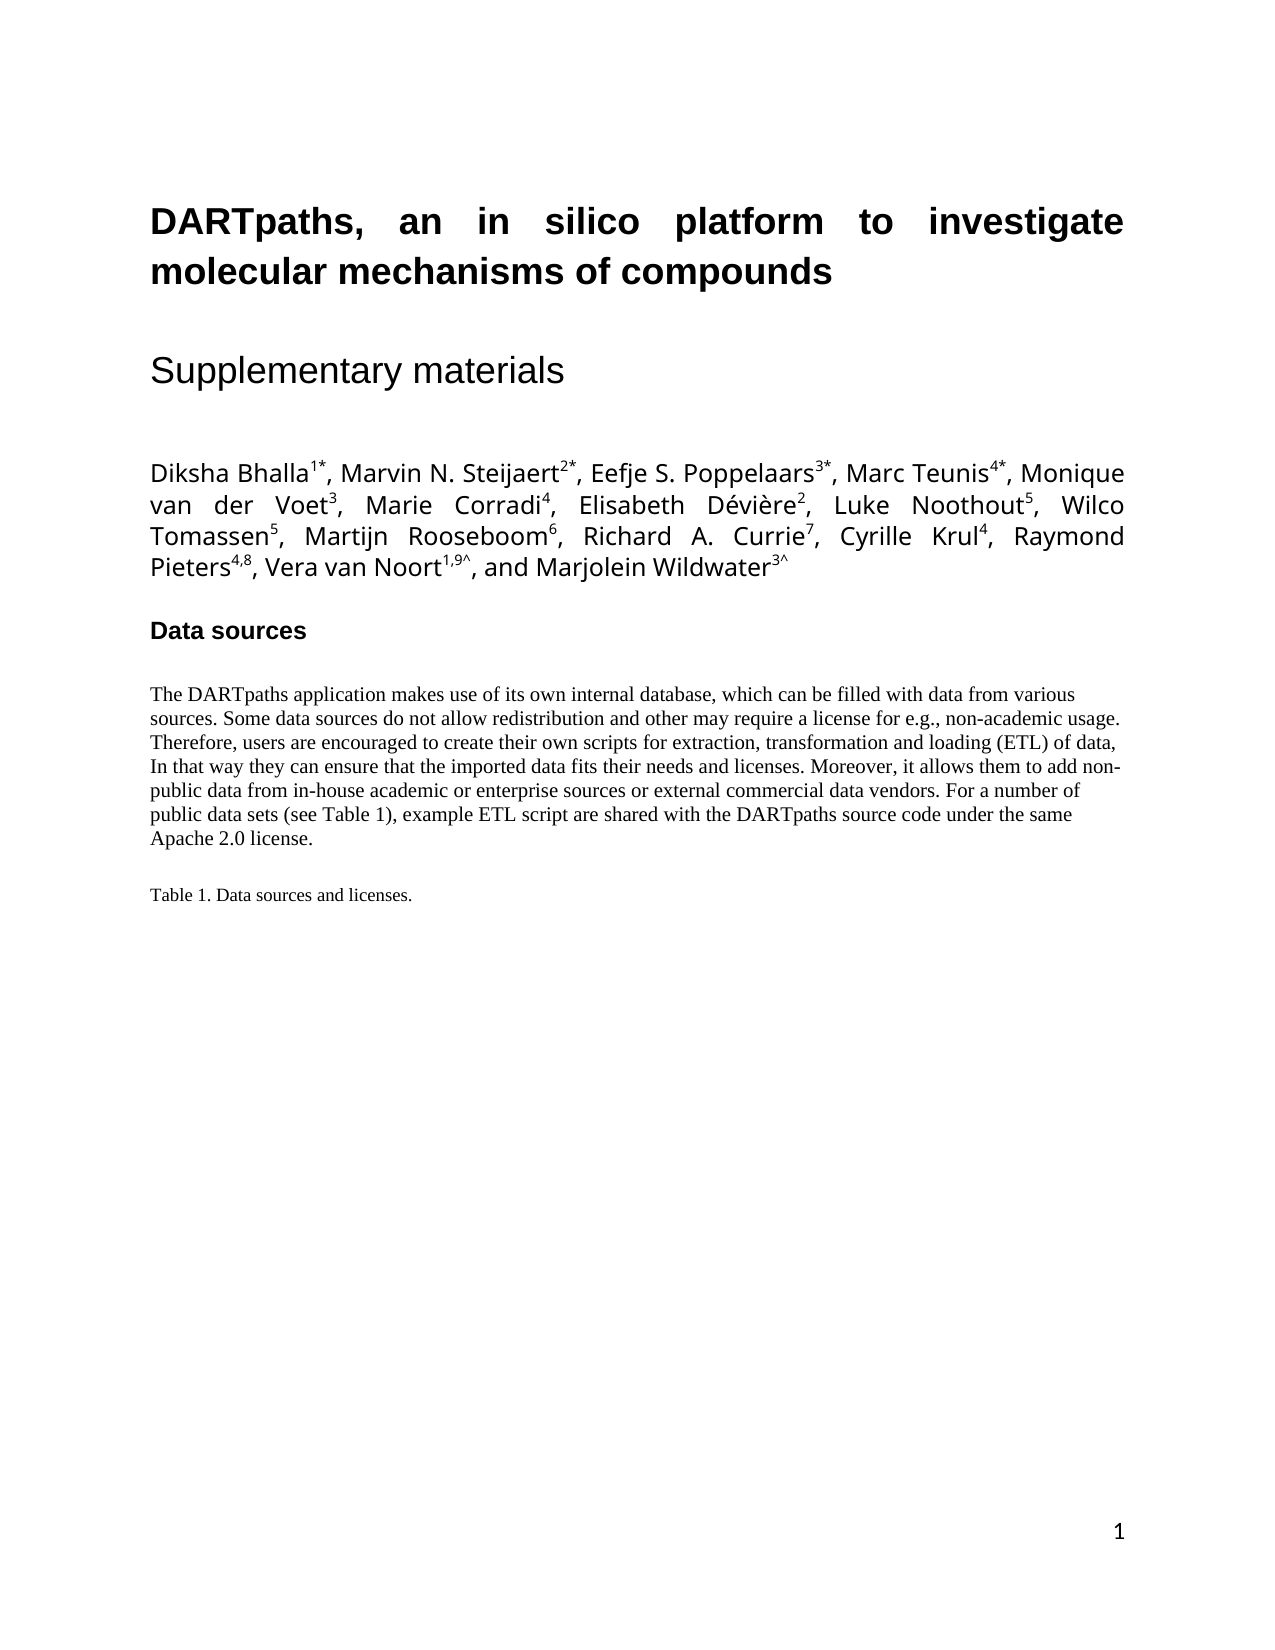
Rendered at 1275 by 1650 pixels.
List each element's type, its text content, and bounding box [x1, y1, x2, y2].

text Supplementary materials [150, 348, 1125, 391]
text The DARTpaths application makes use of its own internal database, which can be filled with data from various sources. Some data sources do not allow redistribution and other may require a license for e.g., non-academic usage. Therefore, users are encouraged to create their own scripts for extraction, transformation and loading (ETL) of data, In that way they can ensure that the imported data fits their needs and licenses. Moreover, it allows them to add non-public data from in-house academic or enterprise sources or external commercial data vendors. For a number of public data sets (see Table 1), example ETL script are shared with the DARTpaths source code under the same Apache 2.0 license. [150, 682, 1125, 850]
text Diksha Bhalla1*, Marvin N. Steijaert2*, Eefje S. Poppelaars3*, Marc Teunis4*, Monique van der Voet3, Marie Corradi4, Elisabeth Dévière2, Luke Noothout5, Wilco Tomassen5, Martijn Rooseboom6, Richard A. Currie7, Cyrille Krul4, Raymond Pieters4,8, Vera van Noort1,9^, and Marjolein Wildwater3^ [150, 458, 1125, 583]
text Data sources [150, 616, 1125, 645]
title DARTpaths, an in silico platform to investigate molecular mechanisms of compounds [150, 199, 1125, 292]
text Table 1. Data sources and licenses. [150, 883, 1125, 905]
